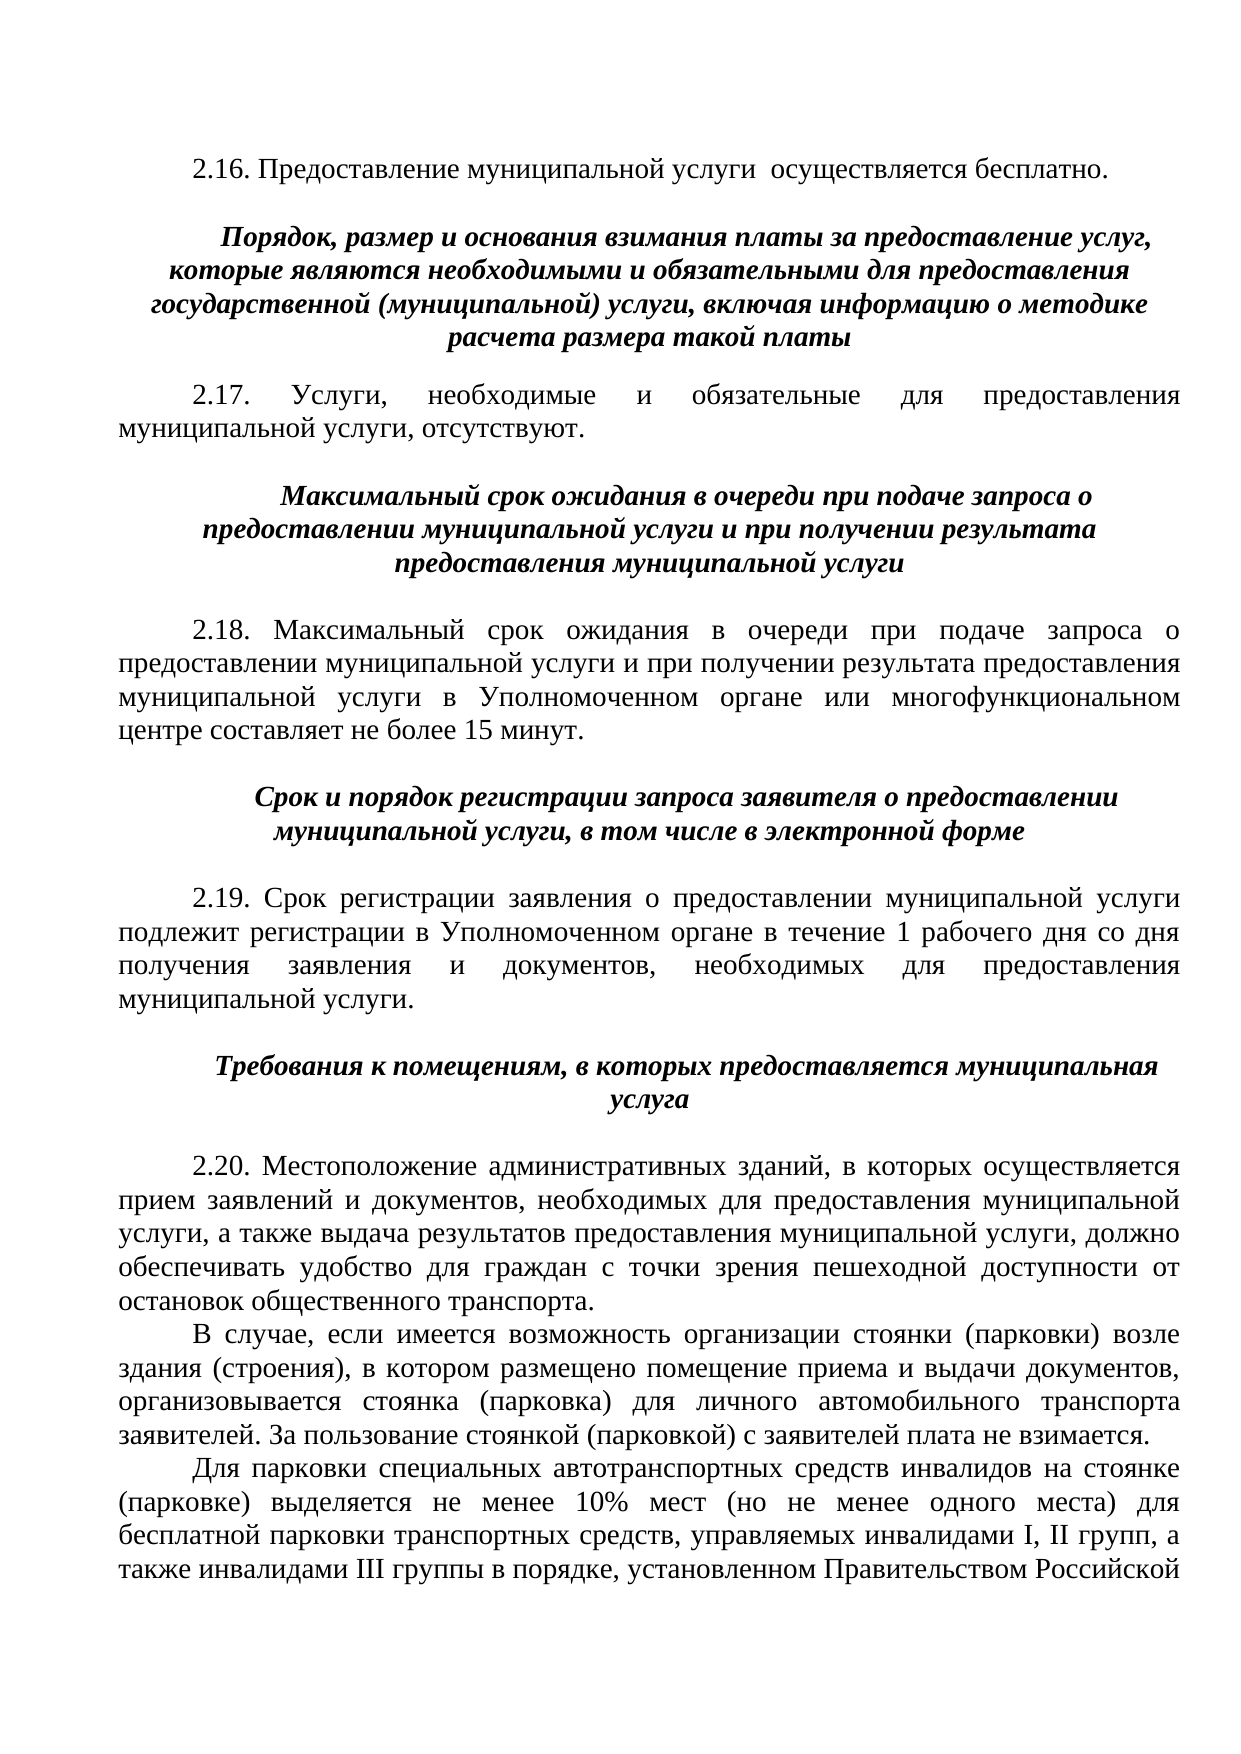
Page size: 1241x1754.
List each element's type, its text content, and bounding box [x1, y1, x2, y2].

text 2.18. Максимальный срок ожидания в очереди при подаче запроса о предоставлении муниципальной услуги и при получении результата предоставления муниципальной услуги в Уполномоченном органе или многофункциональном центре составляет не более 15 минут. [118, 612, 1181, 746]
text 2.20. Местоположение административных зданий, в которых осуществляется прием заявлений и документов, необходимых для предоставления муниципальной услуги, а также выдача результатов предоставления муниципальной услуги, должно обеспечивать удобство для граждан с точки зрения пешеходной доступности от остановок общественного транспорта. [118, 1148, 1181, 1316]
text Максимальный срок ожидания в очереди при подаче запроса о предоставлении муниципальной услуги и при получении результата предоставления муниципальной услуги [118, 478, 1181, 578]
text 2.19. Срок регистрации заявления о предоставлении муниципальной услуги подлежит регистрации в Уполномоченном органе в течение 1 рабочего дня со дня получения заявления и документов, необходимых для предоставления муниципальной услуги. [118, 880, 1181, 1014]
text В случае, если имеется возможность организации стоянки (парковки) возле здания (строения), в котором размещено помещение приема и выдачи документов, организовывается стоянка (парковка) для личного автомобильного транспорта заявителей. За пользование стоянкой (парковкой) с заявителей плата не взимается. [118, 1316, 1181, 1450]
text Требования к помещениям, в которых предоставляется муниципальная услуга [118, 1048, 1181, 1115]
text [118, 1450, 1181, 1584]
text 2.17. Услуги, необходимые и обязательные для предоставления муниципальной услуги, отсутствуют. [118, 377, 1181, 444]
text Срок и порядок регистрации запроса заявителя о предоставлении муниципальной услуги, в том числе в электронной форме [118, 779, 1181, 847]
text Порядок, размер и основания взимания платы за предоставление услуг, которые являются необходимыми и обязательными для предоставления государственной (муниципальной) услуги, включая информацию о методике расчета размера такой платы [118, 219, 1181, 353]
text 2.16. Предоставление муниципальной услуги осуществляется бесплатно. [118, 152, 1181, 185]
